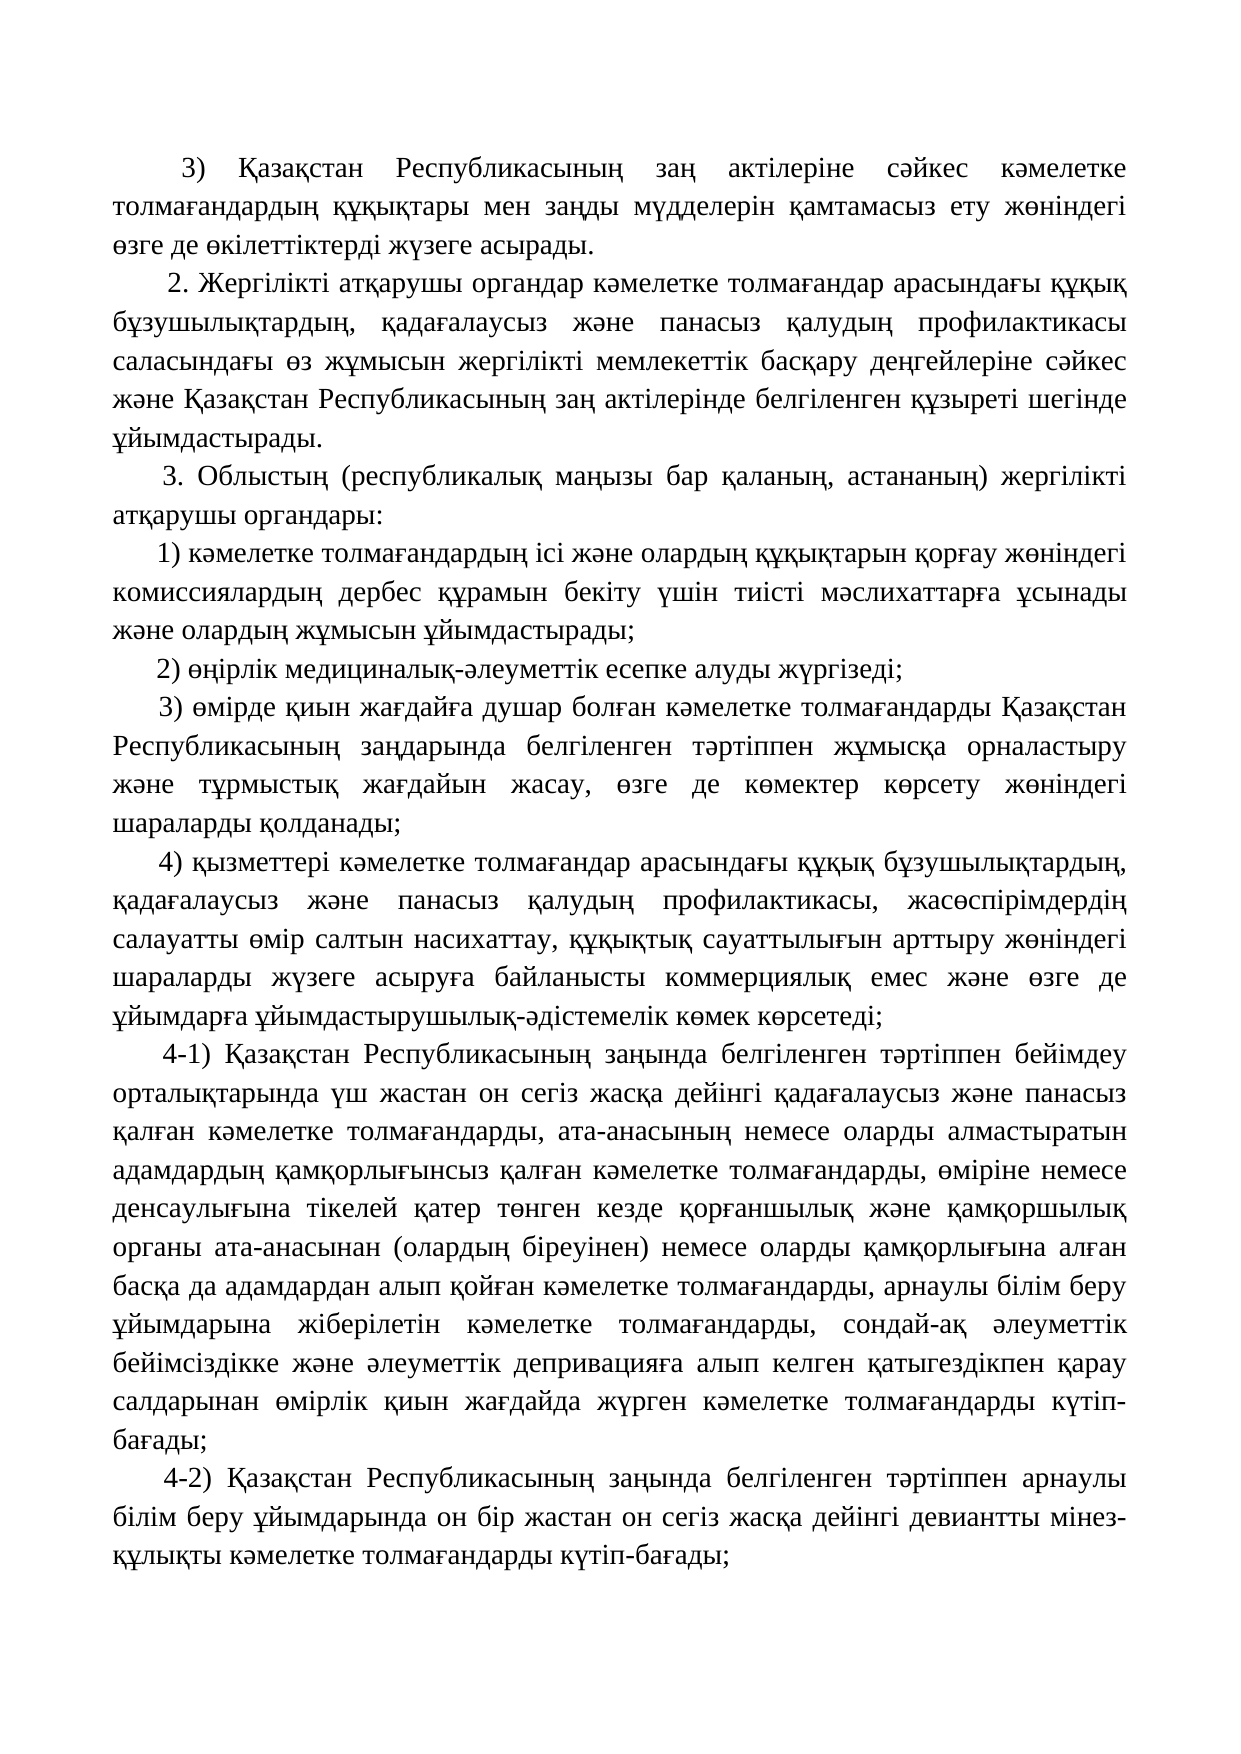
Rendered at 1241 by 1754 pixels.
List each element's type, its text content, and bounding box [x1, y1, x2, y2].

text 2. Жергiлiктi атқарушы органдар кәмелетке толмағандар арасындағы құқық бұзушылықтардың, қадағалаусыз және панасыз қалудың профилактикасы саласындағы өз жұмысын жергiлiктi мемлекеттiк басқару деңгейлерiне сәйкес және Қазақстан Республикасының заң актiлерiнде белгiленген құзыретi шегiнде ұйымдастырады. [112, 266, 1128, 453]
text 1) кәмелетке толмағандардың iсi және олардың құқықтарын қорғау жөнiндегi комиссиялардың дербес құрамын бекiту үшiн тиiстi мәслихаттарға ұсынады және олардың жұмысын ұйымдастырады; [112, 535, 1128, 646]
text 4-2) Қазақстан Республикасының заңында белгіленген тәртіппен арнаулы білім беру ұйымдарында он бiр жастан он сегiз жасқа дейiнгi девиантты мiнез-құлықты кәмелетке толмағандарды күтіп-бағады; [112, 1460, 1128, 1571]
text 3) Қазақстан Республикасының заң актiлерiне сәйкес кәмелетке толмағандардың құқықтары мен заңды мүдделерiн қамтамасыз ету жөнiндегi өзге де өкiлеттiктердi жүзеге асырады. [112, 150, 1128, 261]
text 2) өңiрлiк медициналық-әлеуметтік есепке алуды жүргiзедi; [112, 651, 1128, 684]
text 3) өмiрде қиын жағдайға душар болған кәмелетке толмағандарды Қазақстан Республикасының заңдарында белгiленген тәртiппен жұмысқа орналастыру және тұрмыстық жағдайын жасау, өзге де көмектер көрсету жөнiндегi шараларды қолданады; [112, 689, 1128, 839]
text 4-1) Қазақстан Республикасының заңында белгіленген тәртіппен бейімдеу орталықтарында үш жастан он сегiз жасқа дейiнгi қадағалаусыз және панасыз қалған кәмелетке толмағандарды, ата-анасының немесе оларды алмастыратын адамдардың қамқорлығынсыз қалған кәмелетке толмағандарды, өміріне немесе денсаулығына тікелей қатер төнген кезде қорғаншылық және қамқоршылық органы ата-анасынан (олардың біреуінен) немесе оларды қамқорлығына алған басқа да адамдардан алып қойған кәмелетке толмағандарды, арнаулы білім беру ұйымдарына жіберілетін кәмелетке толмағандарды, сондай-ақ әлеуметтік бейімсіздікке және әлеуметтік депривацияға алып келген қатыгездікпен қарау салдарынан өмірлік қиын жағдайда жүрген кәмелетке толмағандарды күтіп-бағады; [112, 1036, 1128, 1455]
text 4) қызметтерi кәмелетке толмағандар арасындағы құқық бұзушылықтардың, қадағалаусыз және панасыз қалудың профилактикасы, жасөспiрiмдердiң салауатты өмiр салтын насихаттау, құқықтық сауаттылығын арттыру жөнiндегi шараларды жүзеге асыруға байланысты коммерциялық емес және өзге де ұйымдарға ұйымдастырушылық-әдiстемелiк көмек көрсетедi; [112, 844, 1128, 1031]
text 3. Облыстың (республикалық маңызы бар қаланың, астананың) жергiлiктi атқарушы органдары: [112, 458, 1128, 530]
